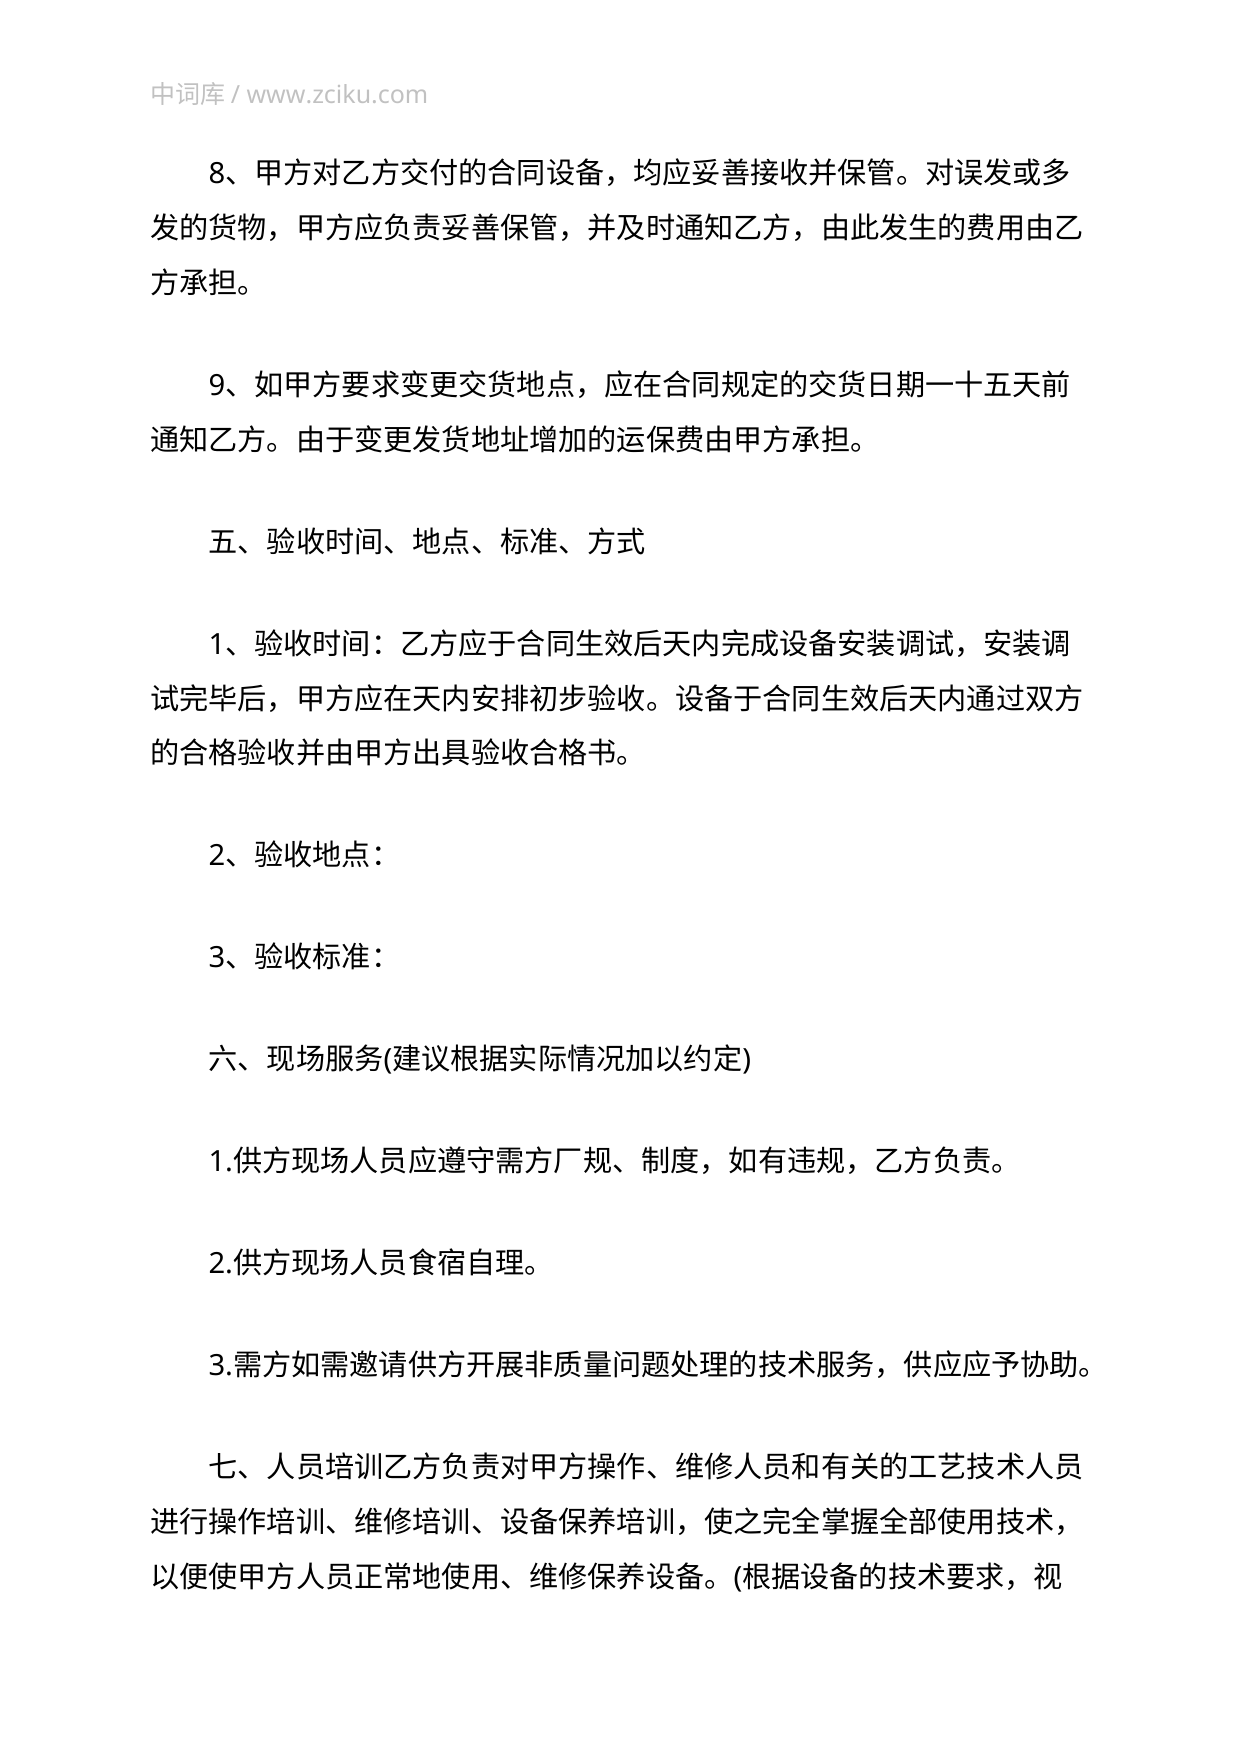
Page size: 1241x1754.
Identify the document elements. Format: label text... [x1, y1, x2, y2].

text 1、验收时间：乙方应于合同生效后天内完成设备安装调试，安装调试完毕后，甲方应在天内安排初步验收。设备于合同生效后天内通过双方的合格验收并由甲方出具验收合格书。 [150, 620, 1090, 772]
text 2、验收地点： [150, 832, 1090, 874]
text 六、现场服务(建议根据实际情况加以约定) [150, 1036, 1090, 1078]
text 五、验收时间、地点、标准、方式 [150, 518, 1090, 561]
text 9、如甲方要求变更交货地点，应在合同规定的交货日期一十五天前通知乙方。由于变更发货地址增加的运保费由甲方承担。 [150, 362, 1090, 459]
text 3、验收标准： [150, 934, 1090, 976]
text 1.供方现场人员应遵守需方厂规、制度，如有违规，乙方负责。 [150, 1138, 1090, 1180]
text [150, 1444, 1090, 1596]
text 2.供方现场人员食宿自理。 [150, 1240, 1090, 1282]
text 3.需方如需邀请供方开展非质量问题处理的技术服务，供应应予协助。 [150, 1342, 1090, 1384]
text 8、甲方对乙方交付的合同设备，均应妥善接收并保管。对误发或多发的货物，甲方应负责妥善保管，并及时通知乙方，由此发生的费用由乙方承担。 [150, 150, 1090, 302]
